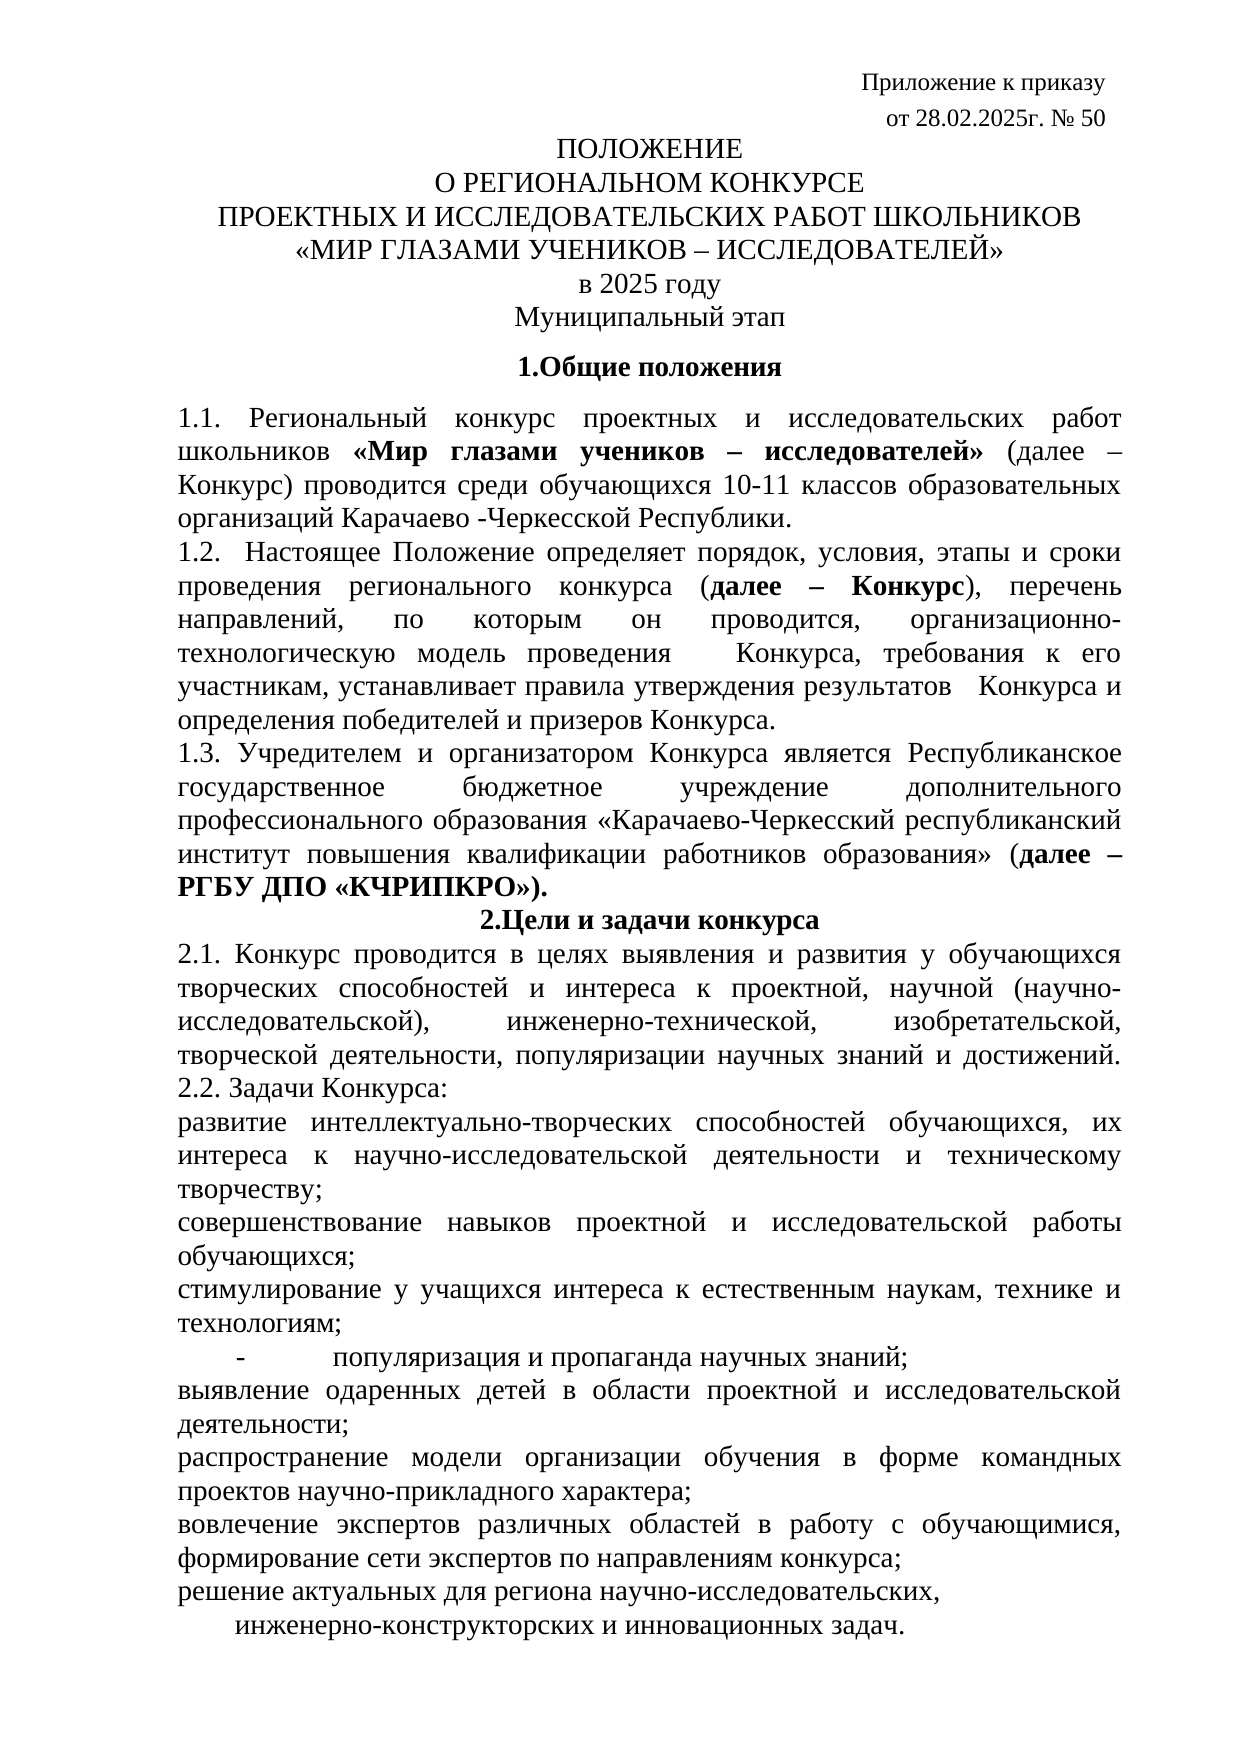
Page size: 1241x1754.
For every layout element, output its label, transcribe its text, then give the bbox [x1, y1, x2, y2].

text 1.2. Настоящее Положение определяет порядок, условия, этапы и сроки проведения регионального конкурса (далее – Конкурс), перечень направлений, по которым он проводится, организационно-технологическую модель проведения Конкурса, требования к его участникам, устанавливает правила утверждения результатов Конкурса и определения победителей и призеров Конкурса. [177, 534, 1122, 735]
text Муниципальный этап [177, 299, 1122, 333]
text в 2025 году [177, 266, 1122, 299]
text от 28.02.2025г. № 50 [177, 103, 1106, 132]
text выявление одаренных детей в области проектной и исследовательской деятельности; [177, 1372, 1122, 1439]
text 1.1. Региональный конкурс проектных и исследовательских работ школьников «Мир глазами учеников – исследователей» (далее – Конкурс) проводится среди обучающихся 10-11 классов образовательных организаций Карачаево -Черкесской Республики. [177, 400, 1122, 534]
text совершенствование навыков проектной и исследовательской работы обучающихся; [177, 1204, 1122, 1272]
text О РЕГИОНАЛЬНОМ КОНКУРСЕ [177, 165, 1122, 199]
text ПРОЕКТНЫХ И ИССЛЕДОВАТЕЛЬСКИХ РАБОТ ШКОЛЬНИКОВ «МИР ГЛАЗАМИ УЧЕНИКОВ – ИССЛЕДОВАТЕЛЕЙ» [177, 199, 1122, 266]
text вовлечение экспертов различных областей в работу с обучающимися, формирование сети экспертов по направлениям конкурса; [177, 1506, 1122, 1573]
text 1.Общие положения [177, 349, 1122, 383]
text 2.1. Конкурс проводится в целях выявления и развития у обучающихся творческих способностей и интереса к проектной, научной (научно- исследовательской), инженерно-технической, изобретательской, творческой деятельности, популяризации научных знаний и достижений. 2.2. Задачи Конкурса: [177, 936, 1122, 1104]
text ПОЛОЖЕНИЕ [177, 132, 1122, 165]
text распространение модели организации обучения в форме командных проектов научно-прикладного характера; [177, 1439, 1122, 1506]
text - популяризация и пропаганда научных знаний; [177, 1339, 1122, 1372]
text Приложение к приказу [177, 67, 1106, 95]
text решение актуальных для региона научно-исследовательских, [177, 1573, 1122, 1607]
text инженерно-конструкторских и инновационных задач. [177, 1607, 1122, 1641]
text стимулирование у учащихся интереса к естественным наукам, технике и технологиям; [177, 1272, 1122, 1339]
text 2.Цели и задачи конкурса [177, 903, 1122, 936]
text развитие интеллектуально-творческих способностей обучающихся, их интереса к научно-исследовательской деятельности и техническому творчеству; [177, 1104, 1122, 1204]
text 1.3. Учредителем и организатором Конкурса является Республиканское государственное бюджетное учреждение дополнительного профессионального образования «Карачаево-Черкесский республиканский институт повышения квалификации работников образования» (далее – РГБУ ДПО «КЧРИПКРО»). [177, 735, 1122, 903]
